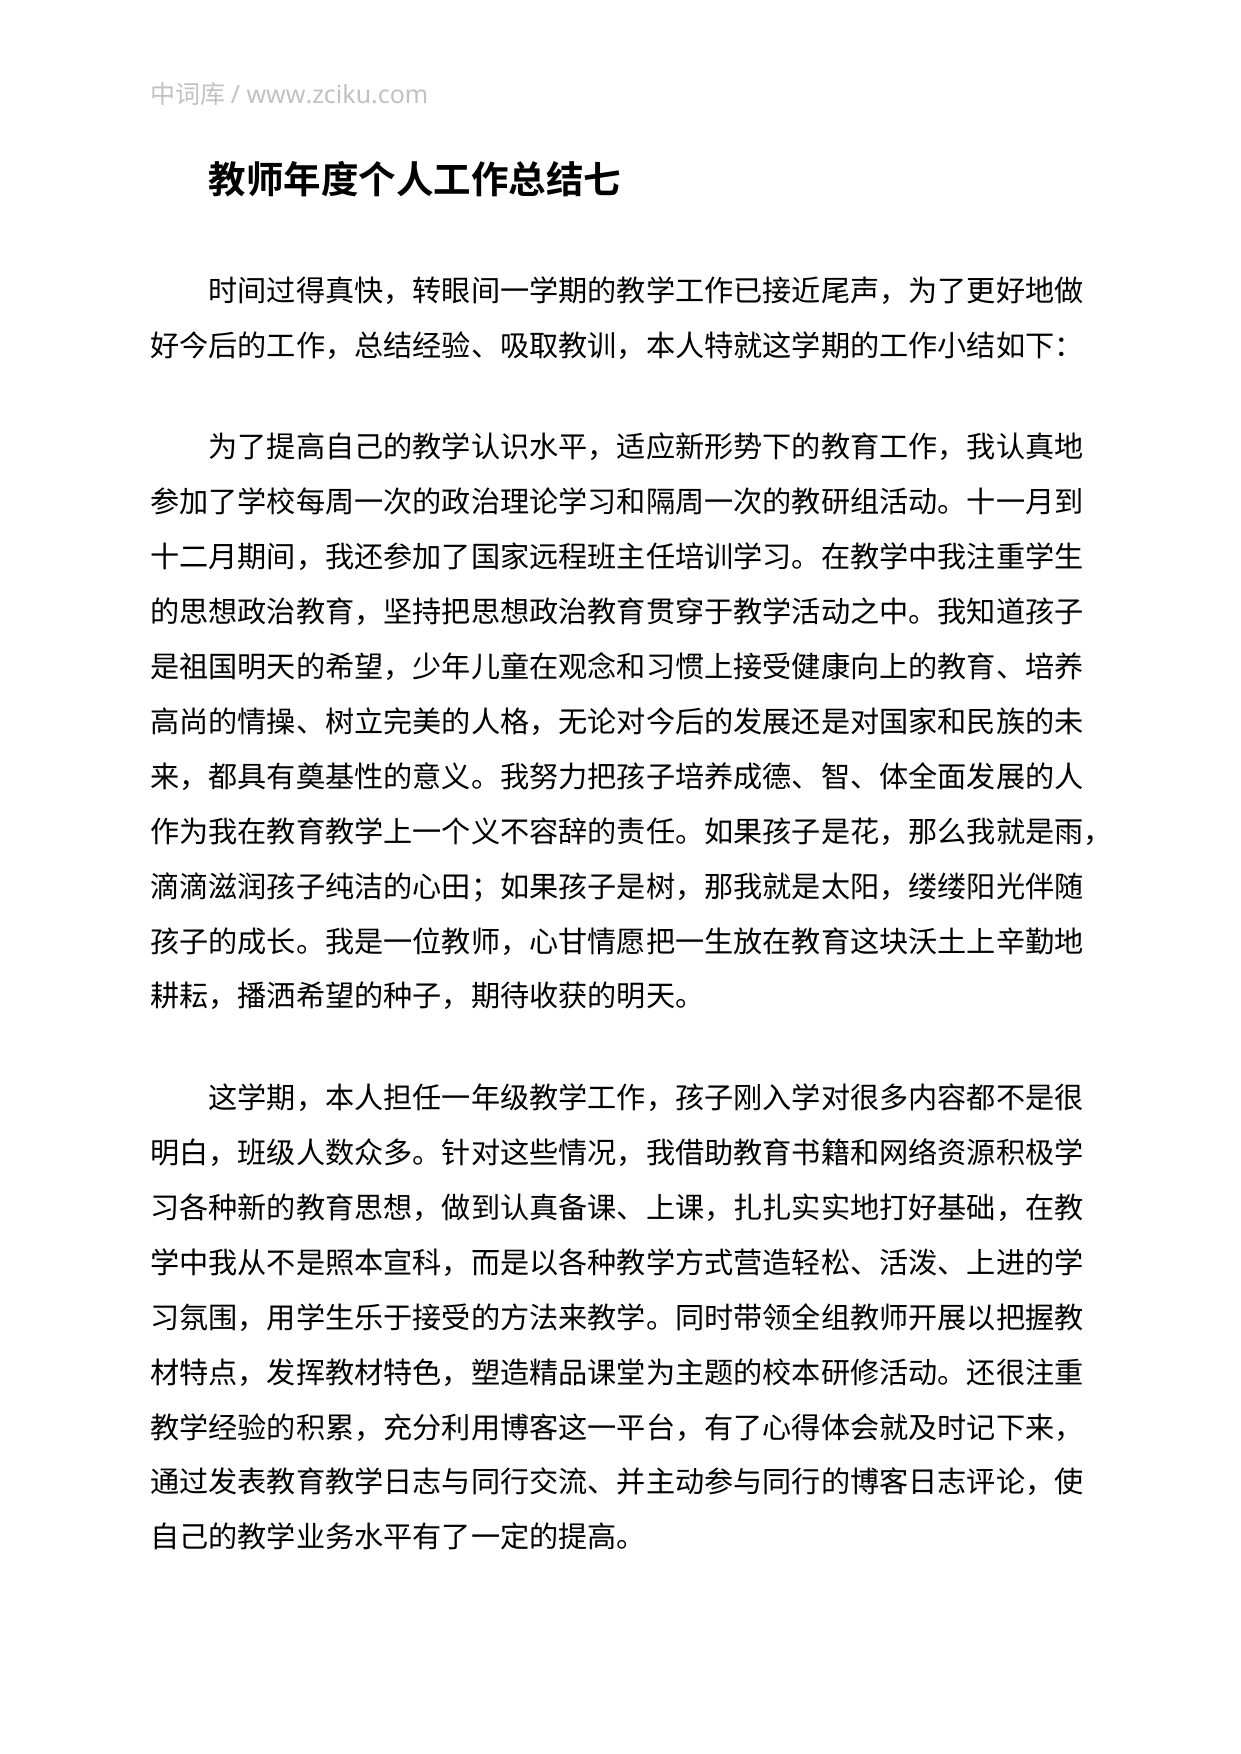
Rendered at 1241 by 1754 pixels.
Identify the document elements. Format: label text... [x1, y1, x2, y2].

text 这学期，本人担任一年级教学工作，孩子刚入学对很多内容都不是很明白，班级人数众多。针对这些情况，我借助教育书籍和网络资源积极学习各种新的教育思想，做到认真备课、上课，扎扎实实地打好基础，在教学中我从不是照本宣科，而是以各种教学方式营造轻松、活泼、上进的学习氛围，用学生乐于接受的方法来教学。同时带领全组教师开展以把握教材特点，发挥教材特色，塑造精品课堂为主题的校本研修活动。还很注重教学经验的积累，充分利用博客这一平台，有了心得体会就及时记下来，通过发表教育教学日志与同行交流、并主动参与同行的博客日志评论，使自己的教学业务水平有了一定的提高。 [150, 1075, 1090, 1556]
text 时间过得真快，转眼间一学期的教学工作已接近尾声，为了更好地做好今后的工作，总结经验、吸取教训，本人特就这学期的工作小结如下： [150, 267, 1090, 364]
text 为了提高自己的教学认识水平，适应新形势下的教育工作，我认真地参加了学校每周一次的政治理论学习和隔周一次的教研组活动。十一月到十二月期间，我还参加了国家远程班主任培训学习。在教学中我注重学生的思想政治教育，坚持把思想政治教育贯穿于教学活动之中。我知道孩子是祖国明天的希望，少年儿童在观念和习惯上接受健康向上的教育、培养高尚的情操、树立完美的人格，无论对今后的发展还是对国家和民族的未来，都具有奠基性的意义。我努力把孩子培养成德、智、体全面发展的人作为我在教育教学上一个义不容辞的责任。如果孩子是花，那么我就是雨，滴滴滋润孩子纯洁的心田；如果孩子是树，那我就是太阳，缕缕阳光伴随孩子的成长。我是一位教师，心甘情愿把一生放在教育这块沃土上辛勤地耕耘，播洒希望的种子，期待收获的明天。 [150, 424, 1090, 1015]
text 教师年度个人工作总结七 [150, 150, 1090, 204]
